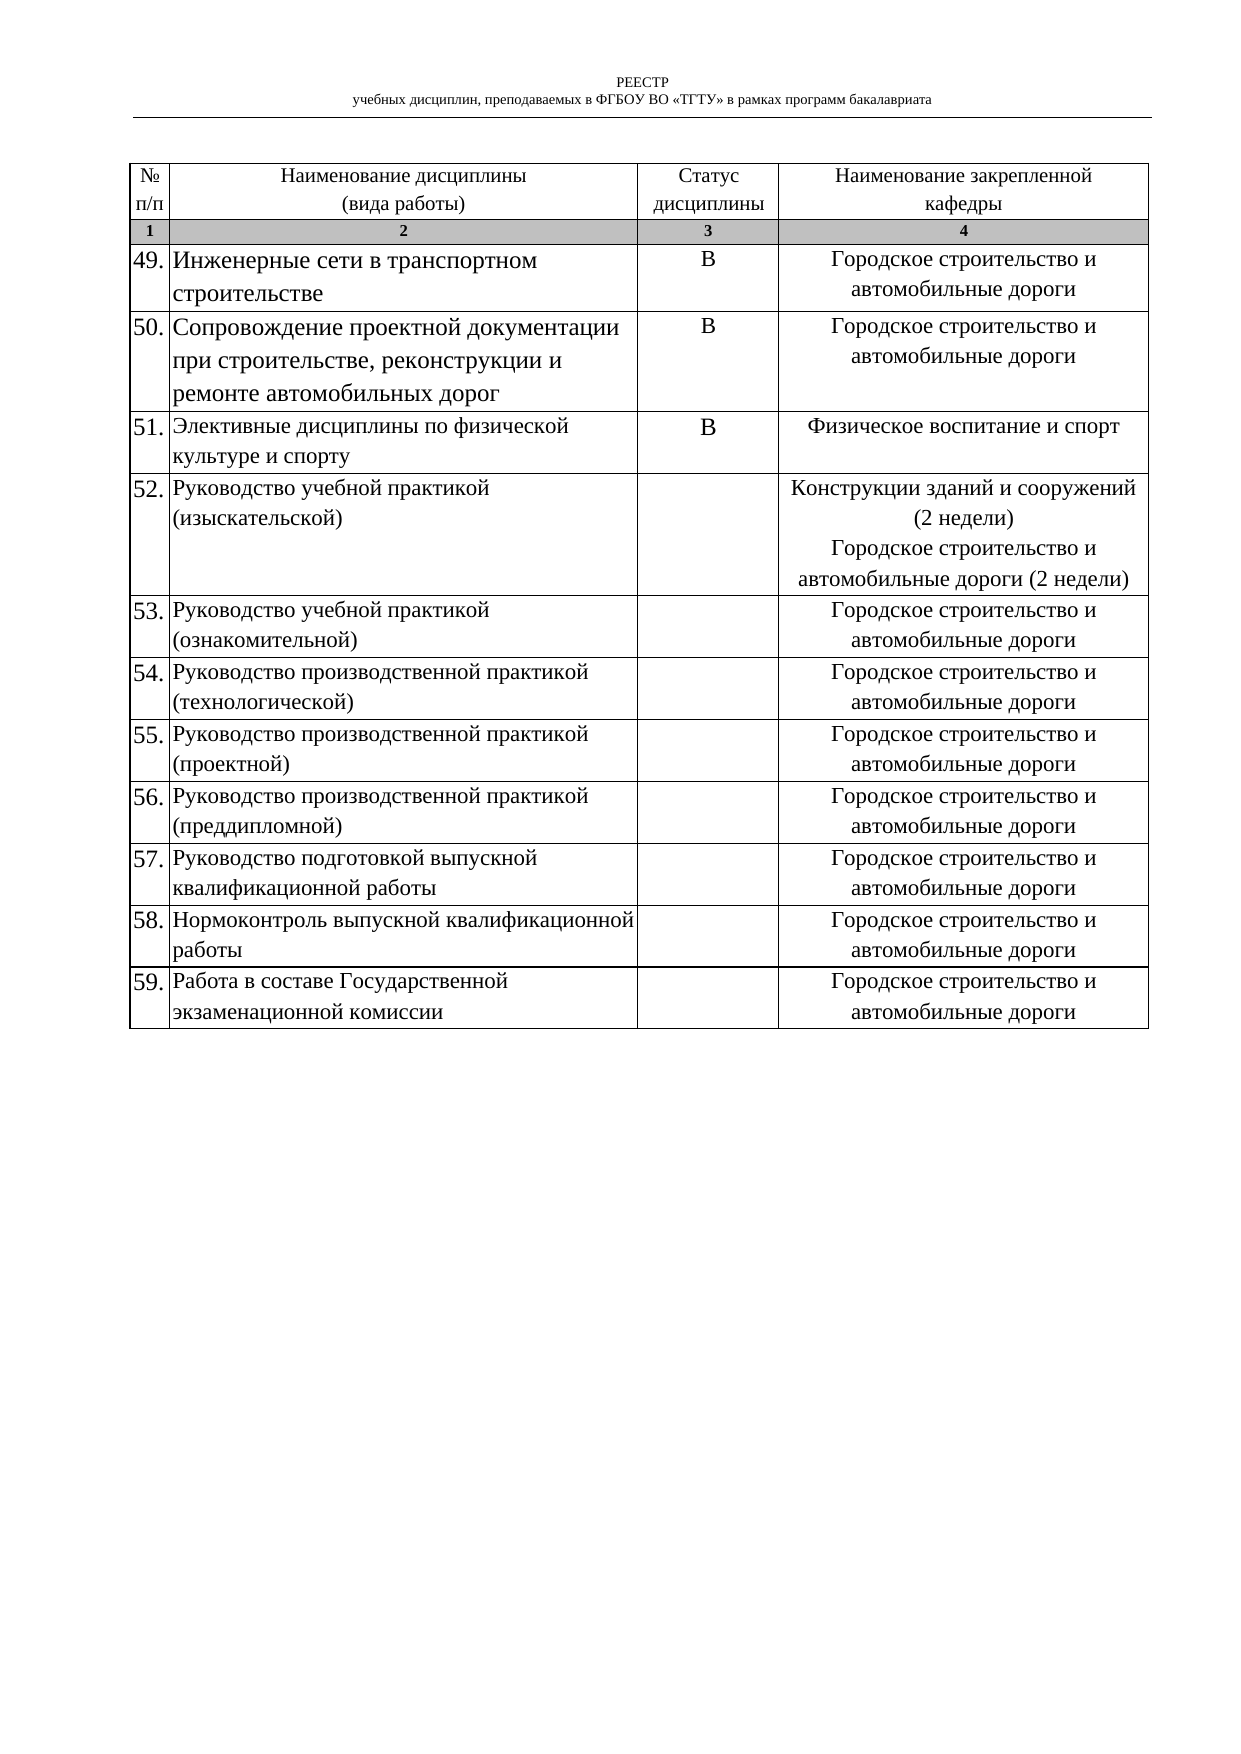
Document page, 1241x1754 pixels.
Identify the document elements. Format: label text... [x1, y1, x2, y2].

table_cell Городское строительство и автомобильные дороги [779, 906, 1148, 966]
table_cell Конструкции зданий и сооружений (2 недели) Городское строительство и автомобильные дороги (2 недели) [779, 474, 1148, 595]
table_cell Физическое воспитание и спорт [779, 412, 1148, 473]
table_cell [131, 474, 169, 595]
table_header Наименование дисциплины (вида работы) [170, 164, 637, 219]
table_cell 4 [779, 220, 1148, 244]
table_cell Элективные дисциплины по физической культуре и спорту [170, 412, 637, 473]
table_cell Городское строительство и автомобильные дороги [779, 844, 1148, 904]
table_cell [638, 720, 778, 781]
table_cell В [638, 412, 778, 473]
table_cell В [638, 245, 778, 311]
table_cell [131, 844, 169, 904]
table_cell Руководство учебной практикой (изыскательской) [170, 474, 637, 595]
table_cell [131, 782, 169, 843]
table_cell 1 [131, 220, 169, 244]
table_cell Работа в составе Государственной экзаменационной комиссии [170, 968, 637, 1028]
table_cell Руководство производственной практикой (проектной) [170, 720, 637, 781]
table_cell [638, 968, 778, 1028]
table_cell Городское строительство и автомобильные дороги [779, 658, 1148, 719]
table_cell Инженерные сети в транспортном строительстве [170, 245, 637, 311]
table_cell [131, 245, 169, 311]
table_cell [131, 312, 169, 411]
table_cell [131, 968, 169, 1028]
table_cell [131, 658, 169, 719]
table_cell [638, 596, 778, 657]
table_header Статус дисциплины [638, 164, 778, 219]
table_cell [131, 412, 169, 473]
table_cell [638, 782, 778, 843]
table_cell Сопровождение проектной документации при строительстве, реконструкции и ремонте автомобильных дорог [170, 312, 637, 411]
table_cell Городское строительство и автомобильные дороги [779, 968, 1148, 1028]
table_cell 3 [638, 220, 778, 244]
table_cell [638, 906, 778, 966]
table_cell [638, 658, 778, 719]
table_cell Городское строительство и автомобильные дороги [779, 720, 1148, 781]
table_cell Городское строительство и автомобильные дороги [779, 312, 1148, 411]
table_cell [638, 844, 778, 904]
table_cell Нормоконтроль выпускной квалификационной работы [170, 906, 637, 966]
table_cell [638, 474, 778, 595]
table_cell В [638, 312, 778, 411]
table_cell Руководство подготовкой выпускной квалификационной работы [170, 844, 637, 904]
table_cell [131, 720, 169, 781]
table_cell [779, 245, 1148, 311]
table_cell Руководство производственной практикой (преддипломной) [170, 782, 637, 843]
table_cell [131, 906, 169, 966]
table_cell Городское строительство и автомобильные дороги [779, 596, 1148, 657]
table_cell Городское строительство и автомобильные дороги [779, 782, 1148, 843]
table_header № п/п [131, 164, 169, 219]
table_cell [131, 596, 169, 657]
table_cell 2 [170, 220, 637, 244]
table_header Наименование закрепленной кафедры [779, 164, 1148, 219]
table_cell Руководство учебной практикой (ознакомительной) [170, 596, 637, 657]
table_cell Руководство производственной практикой (технологической) [170, 658, 637, 719]
